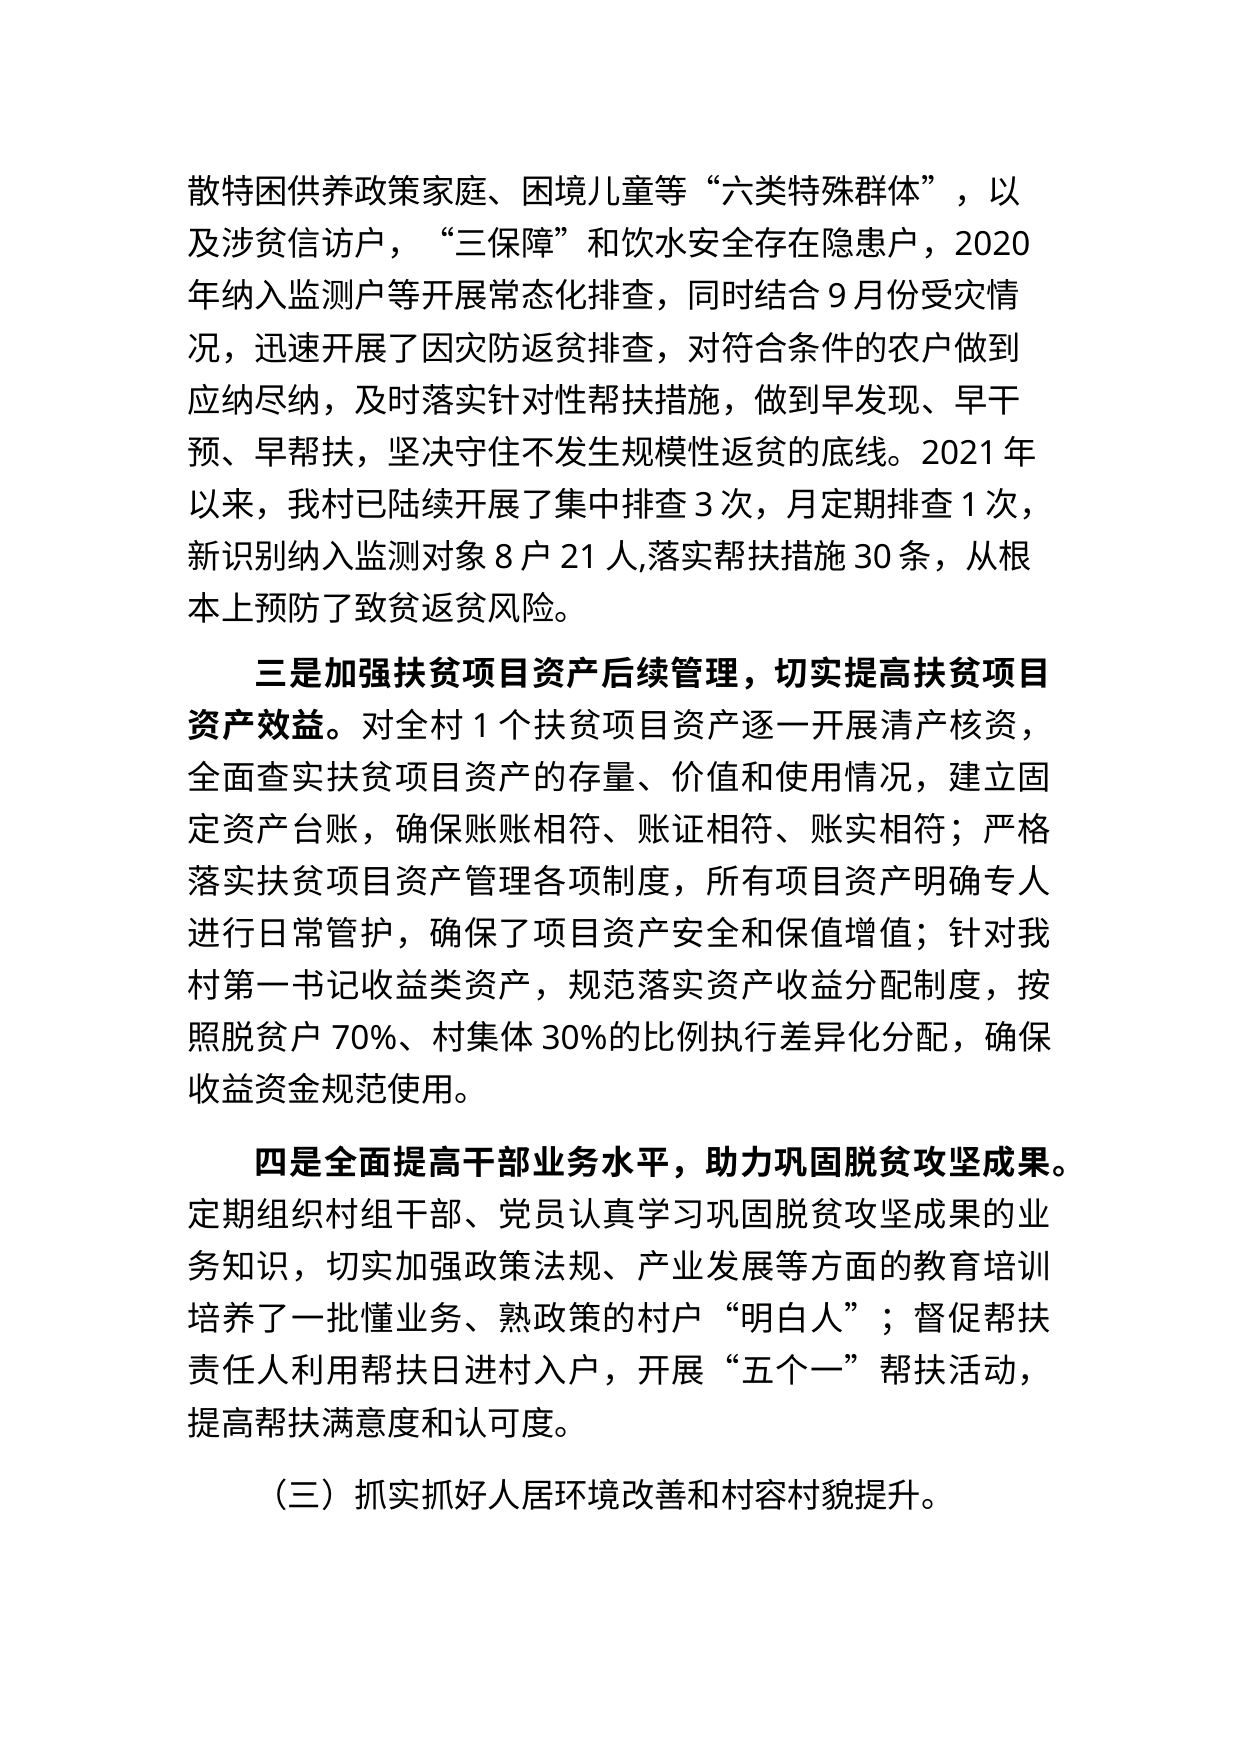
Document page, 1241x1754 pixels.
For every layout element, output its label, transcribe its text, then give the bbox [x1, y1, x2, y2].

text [187, 162, 1053, 631]
list （三）抓实抓好人居环境改善和村容村貌提升。 [187, 1466, 1053, 1518]
text 三是加强扶贫项目资产后续管理，切实提高扶贫项目资产效益。对全村1个扶贫项目资产逐一开展清产核资，全面查实扶贫项目资产的存量、价值和使用情况，建立固定资产台账，确保账账相符、账证相符、账实相符；严格落实扶贫项目资产管理各项制度，所有项目资产明确专人进行日常管护，确保了项目资产安全和保值增值；针对我村第一书记收益类资产，规范落实资产收益分配制度，按照脱贫户70%、村集体30%的比例执行差异化分配，确保收益资金规范使用。 [187, 643, 1053, 1112]
text 四是全面提高干部业务水平，助力巩固脱贫攻坚成果。定期组织村组干部、党员认真学习巩固脱贫攻坚成果的业务知识，切实加强政策法规、产业发展等方面的教育培训，培养了一批懂业务、熟政策的村户“明白人”；督促帮扶责任人利用帮扶日进村入户，开展“五个一”帮扶活动，提高帮扶满意度和认可度。 [187, 1133, 1053, 1445]
